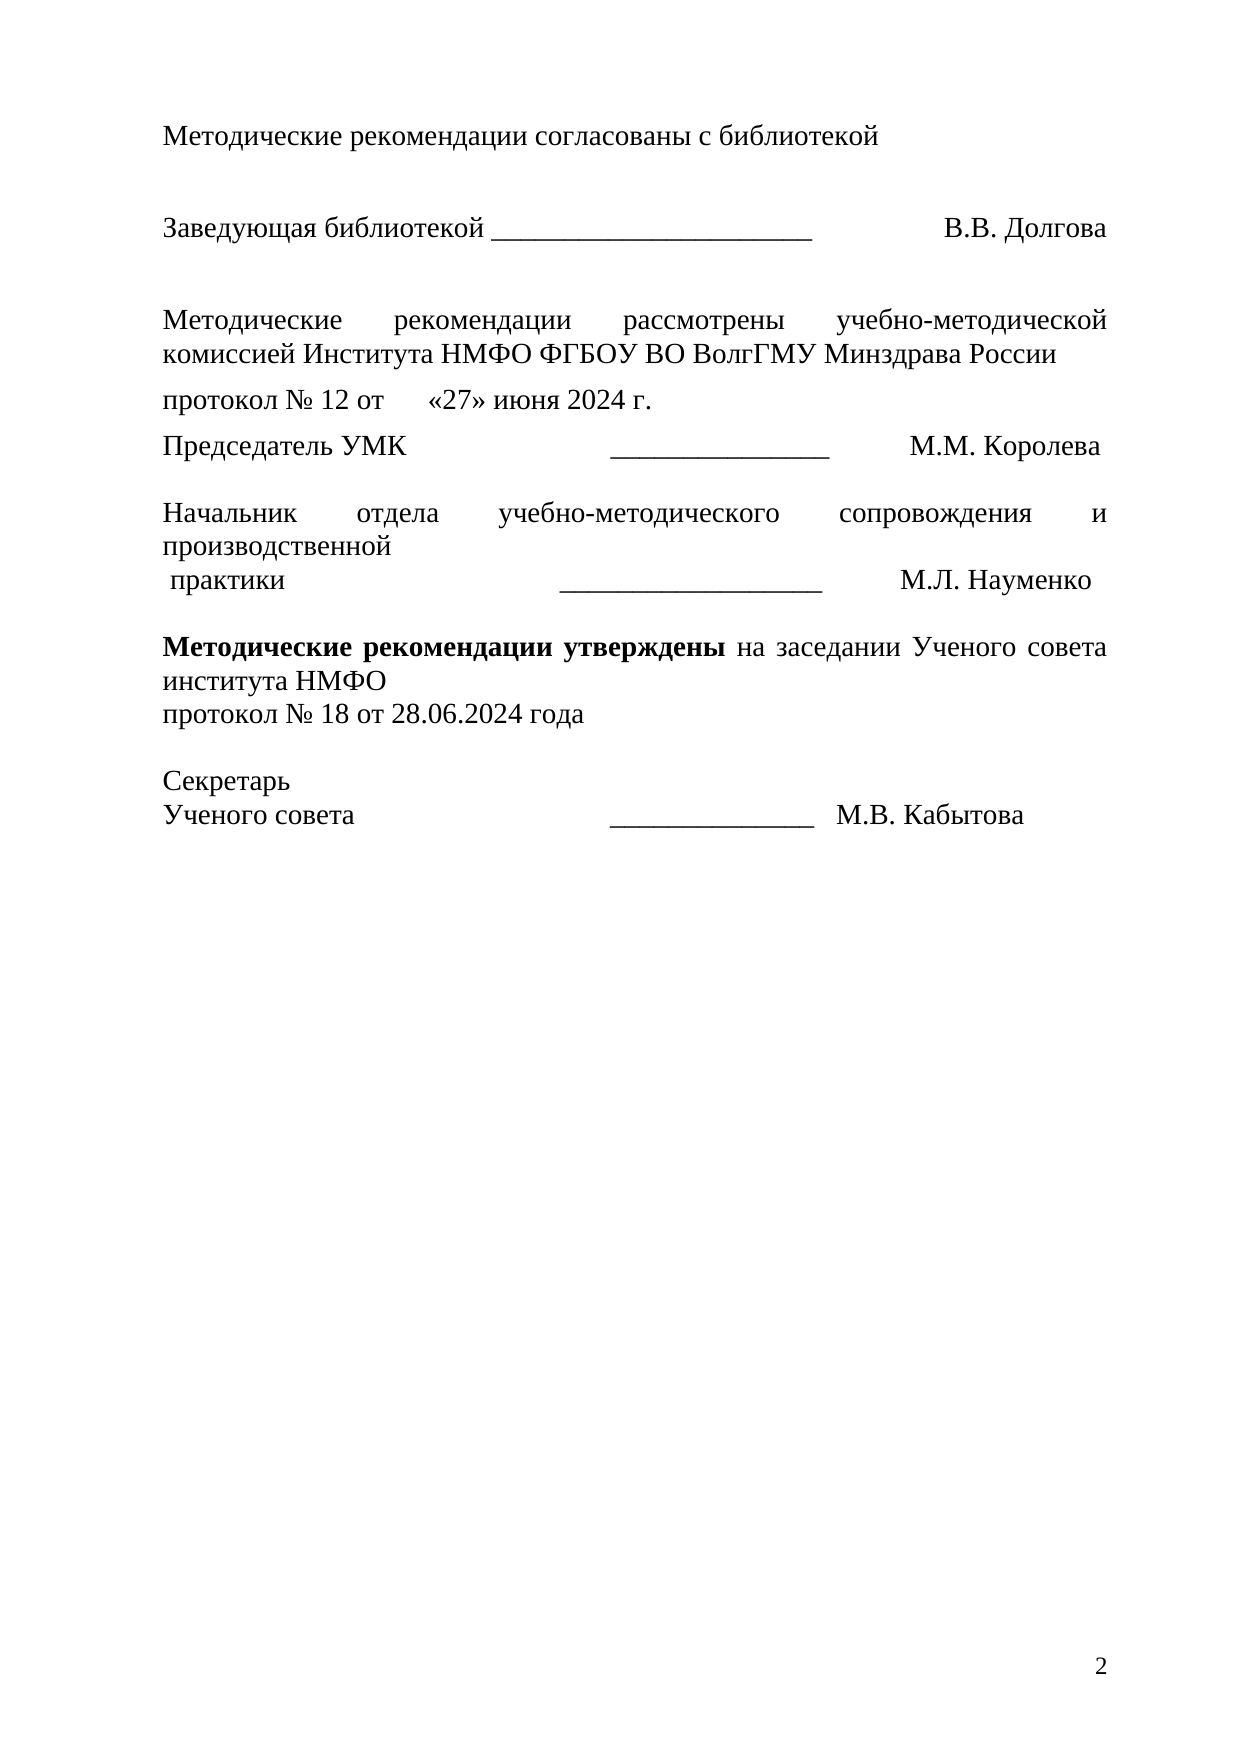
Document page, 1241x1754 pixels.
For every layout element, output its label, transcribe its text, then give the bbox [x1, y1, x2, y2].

text протокол № 18 от 28.06.2024 года [162, 696, 1107, 730]
text протокол № 12 от «27» июня 2024 г. [162, 382, 1107, 415]
text Методические рекомендации утверждены на заседании Ученого совета института НМФО [162, 629, 1107, 696]
text практики __________________ М.Л. Науменко [162, 562, 1107, 596]
text Секретарь [162, 763, 1107, 797]
text Заведующая библиотекой ______________________ В.В. Долгова [162, 210, 1107, 244]
text Ученого совета ______________ М.В. Кабытова [162, 797, 1107, 830]
text Методические рекомендации согласованы с библиотекой [162, 118, 1107, 152]
text Методические рекомендации рассмотрены учебно-методической комиссией Института НМФО ФГБОУ ВО ВолгГМУ Минздрава России [162, 302, 1107, 369]
text Начальник отдела учебно-методического сопровождения и производственной [162, 495, 1107, 562]
text Председатель УМК _______________ М.М. Королева [162, 428, 1107, 461]
